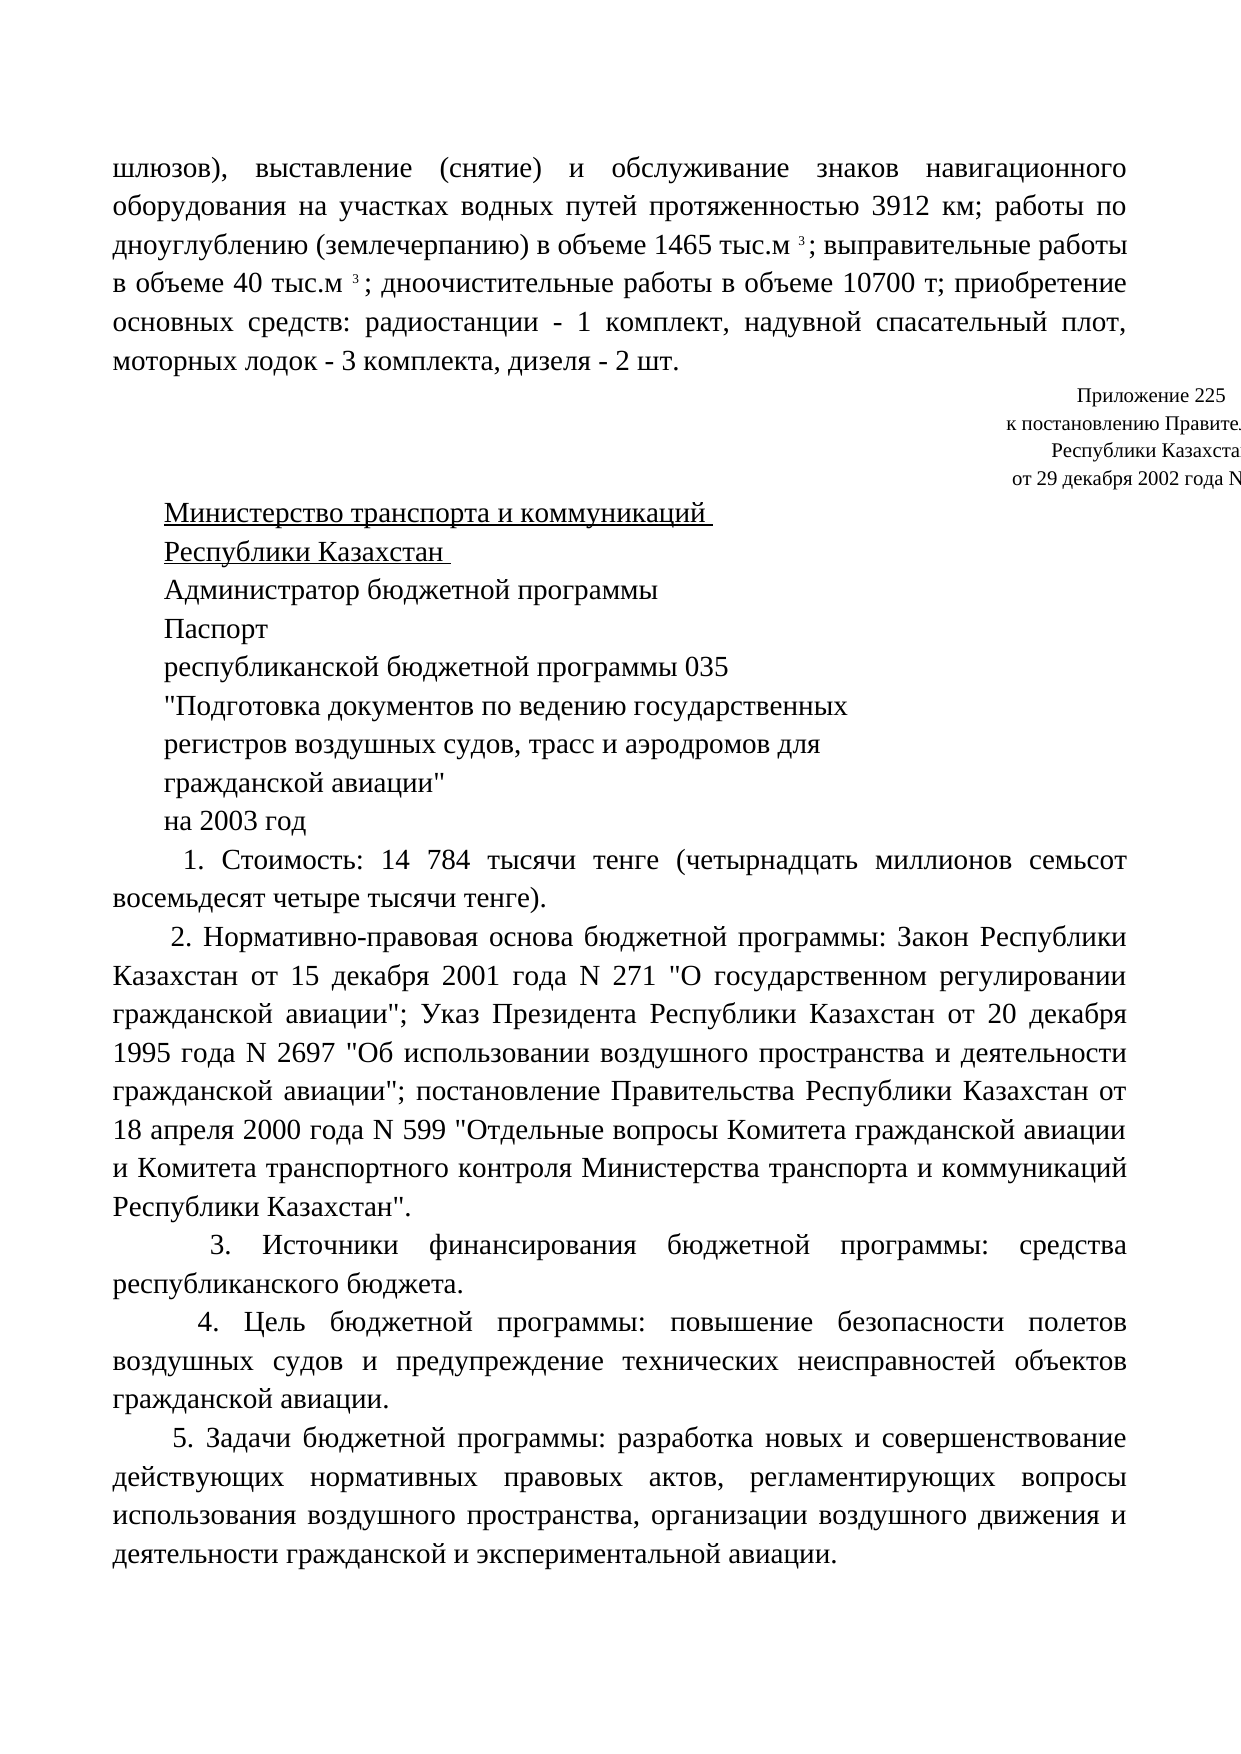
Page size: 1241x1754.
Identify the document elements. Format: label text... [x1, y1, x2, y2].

text Республики Казахстан [112, 534, 1128, 567]
text Министерство транспорта и коммуникаций [112, 495, 1128, 529]
text 3. Источники финансирования бюджетной программы: средства республиканского бюджета. [112, 1227, 1128, 1299]
text 4. Цель бюджетной программы: повышение безопасности полетов воздушных судов и предупреждение технических неисправностей объектов гражданской авиации. [112, 1304, 1128, 1415]
text Паспорт [112, 611, 1128, 644]
text Администратор бюджетной программы [112, 572, 1128, 606]
text "Подготовка документов по ведению государственных [112, 688, 1128, 721]
text 2. Нормативно-правовая основа бюджетной программы: Закон Республики Казахстан от 15 декабря 2001 года N 271 "О государственном регулировании гражданской авиации"; Указ Президента Республики Казахстан от 20 декабря 1995 года N 2697 "Об использовании воздушного пространства и деятельности гражданской авиации"; постановление Правительства Республики Казахстан от 18 апреля 2000 года N 599 "Отдельные вопросы Комитета гражданской авиации и Комитета транспортного контроля Министерства транспорта и коммуникаций Республики Казахстан". [112, 919, 1128, 1222]
text республиканской бюджетной программы 035 [112, 649, 1128, 683]
text регистров воздушных судов, трасс и аэродромов для [112, 726, 1128, 760]
text гражданской авиации" [112, 765, 1128, 798]
text на 2003 год [112, 803, 1128, 837]
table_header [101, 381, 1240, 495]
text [112, 150, 1128, 376]
text 5. Задачи бюджетной программы: разработка новых и совершенствование действующих нормативных правовых актов, регламентирующих вопросы использования воздушного пространства, организации воздушного движения и деятельности гражданской и экспериментальной авиации. [112, 1420, 1128, 1569]
text 1. Стоимость: 14 784 тысячи тенге (четырнадцать миллионов семьсот восемьдесят четыре тысячи тенге). [112, 842, 1128, 914]
